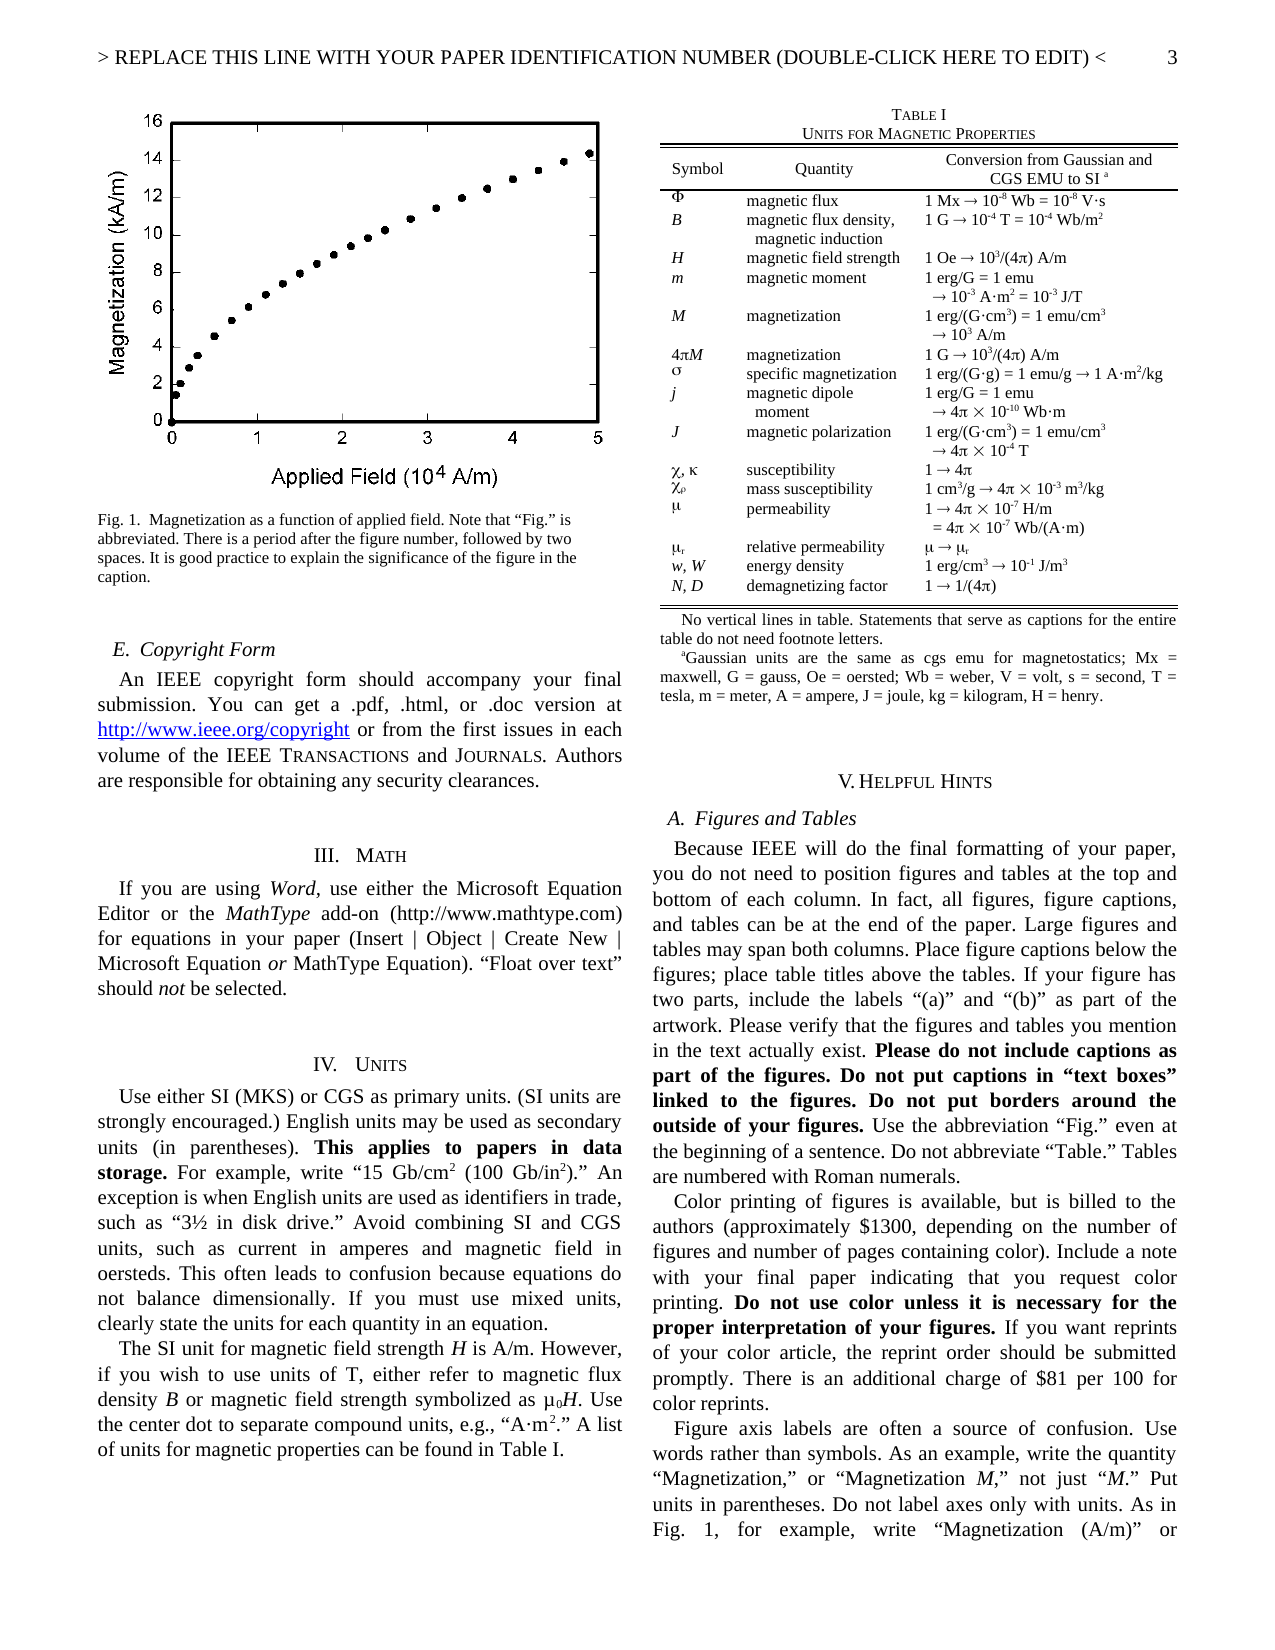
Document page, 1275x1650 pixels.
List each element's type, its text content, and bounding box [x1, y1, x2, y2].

subtitle Units [97, 1052, 622, 1076]
subtitle Helpful Hints [652, 105, 1177, 793]
text The SI unit for magnetic field strength H is A/m. However, if you wish to use units of T, either refer to magnetic flux density B or magnetic field strength symbolized as µ0H. Use the center dot to separate compound units, e.g., “A·m2.” A list of units for magnetic properties can be found in Table I. [97, 1336, 622, 1461]
picture [97, 105, 615, 498]
text Use either SI (MKS) or CGS as primary units. (SI units are strongly encouraged.) English units may be used as secondary units (in parentheses). This applies to papers in data storage. For example, write “15 Gb/cm2 (100 Gb/in2).” An exception is when English units are used as identifiers in trade, such as “3½ in disk drive.” Avoid combining SI and CGS units, such as current in amperes and magnetic field in oersteds. This often leads to confusion because equations do not balance dimensionally. If you must use mixed units, clearly state the units for each quantity in an equation. [97, 1084, 622, 1335]
text Because IEEE will do the final formatting of your paper, you do not need to position figures and tables at the top and bottom of each column. In fact, all figures, figure captions, and tables can be at the end of the paper. Large figures and tables may span both columns. Place figure captions below the figures; place table titles above the tables. If your figure has two parts, include the labels “(a)” and “(b)” as part of the artwork. Please verify that the figures and tables you mention in the text actually exist. Please do not include captions as part of the figures. Do not put captions in “text boxes” linked to the figures. Do not put borders around the outside of your figures. Use the abbreviation “Fig.” even at the beginning of a sentence. Do not abbreviate “Table.” Tables are numbered with Roman numerals. [652, 836, 1177, 1188]
text Color printing of figures is available, but is billed to the authors (approximately $1300, depending on the number of figures and number of pages containing color). Include a note with your final paper indicating that you request color printing. Do not use color unless it is necessary for the proper interpretation of your figures. If you want reprints of your color article, the reprint order should be submitted promptly. There is an additional charge of $81 per 100 for color reprints. [652, 1189, 1177, 1415]
text An IEEE copyright form should accompany your final submission. You can get a .pdf, .html, or .doc version at http://www.ieee.org/copyright or from the first issues in each volume of the IEEE TRANSACTIONS and JOURNALS. Authors are responsible for obtaining any security clearances. [97, 667, 622, 792]
subtitle Copyright Form [112, 637, 622, 661]
text If you are using Word, use either the Microsoft Equation Editor or the MathType add-on (http://www.mathtype.com) for equations in your paper (Insert | Object | Create New | Microsoft Equation or MathType Equation). “Float over text” should not be selected. [97, 876, 622, 1000]
text Fig. 1. Magnetization as a function of applied field. Note that “Fig.” is abbreviated. There is a period after the figure number, followed by two spaces. It is good practice to explain the significance of the figure in the caption. [97, 510, 622, 586]
subtitle MATH [97, 843, 622, 867]
subtitle Figures and Tables [667, 806, 1177, 830]
